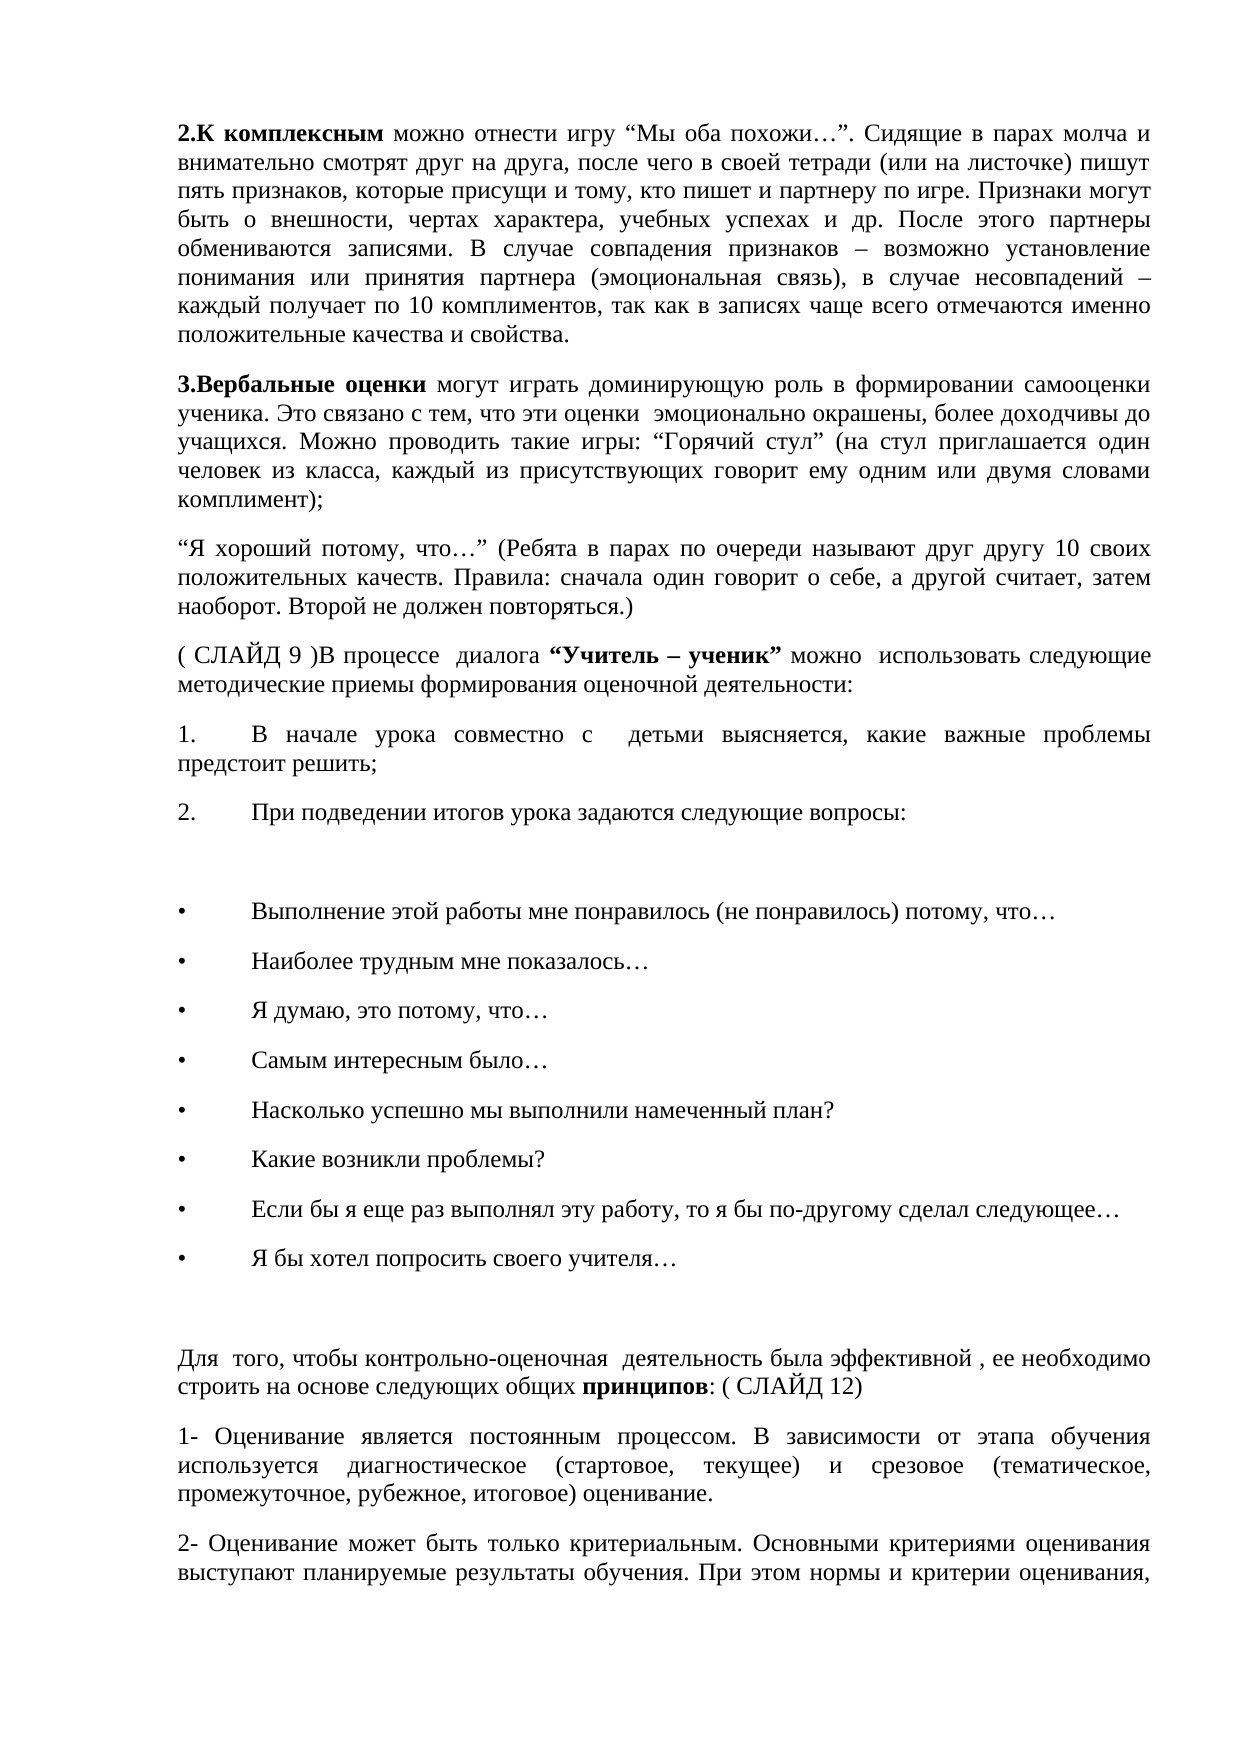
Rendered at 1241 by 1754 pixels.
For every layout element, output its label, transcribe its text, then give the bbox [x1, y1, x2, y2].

text • Самым интересным было… [177, 1045, 1152, 1074]
text • Выполнение этой работы мне понравилось (не понравилось) потому, что… [177, 896, 1152, 925]
text 1- Оценивание является постоянным процессом. В зависимости от этапа обучения используется диагностическое (стартовое, текущее) и срезовое (тематическое, промежуточное, рубежное, итоговое) оценивание. [177, 1421, 1152, 1507]
text • Я думаю, это потому, что… [177, 996, 1152, 1024]
text Для того, чтобы контрольно-оценочная деятельность была эффективной , ее необходимо строить на основе следующих общих принципов: ( СЛАЙД 12) [177, 1343, 1152, 1400]
text 2.К комплексным можно отнести игру “Мы оба похожи…”. Сидящие в парах молча и внимательно смотрят друг на друга, после чего в своей тетради (или на листочке) пишут пять признаков, которые присущи и тому, кто пишет и партнеру по игре. Признаки могут быть о внешности, чертах характера, учебных успехах и др. После этого партнеры обмениваются записями. В случае совпадения признаков – возможно установление понимания или принятия партнера (эмоциональная связь), в случае несовпадений – каждый получает по 10 комплиментов, так как в записях чаще всего отмечаются именно положительные качества и свойства. [177, 118, 1152, 348]
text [177, 1528, 1152, 1586]
text “Я хороший потому, что…” (Ребята в парах по очереди называют друг другу 10 своих положительных качеств. Правила: сначала один говорит о себе, а другой считает, затем наоборот. Второй не должен повторяться.) [177, 533, 1152, 620]
text 3.Вербальные оценки могут играть доминирующую роль в формировании самооценки ученика. Это связано с тем, что эти оценки эмоционально окрашены, более доходчивы до учащихся. Можно проводить такие игры: “Горячий стул” (на стул приглашается один человек из класса, каждый из присутствующих говорит ему одним или двумя словами комплимент); [177, 369, 1152, 513]
text 1. В начале урока совместно с детьми выясняется, какие важные проблемы предстоит решить; [177, 719, 1152, 776]
text • Если бы я еще раз выполнял эту работу, то я бы по-другому сделал следующее… [177, 1194, 1152, 1223]
text • Наиболее трудным мне показалось… [177, 946, 1152, 975]
text • Какие возникли проблемы? [177, 1144, 1152, 1173]
text 2. При подведении итогов урока задаются следующие вопросы: [177, 797, 1152, 826]
text • Я бы хотел попросить своего учителя… [177, 1243, 1152, 1272]
text • Насколько успешно мы выполнили намеченный план? [177, 1095, 1152, 1123]
text ( СЛАЙД 9 )В процессе диалога “Учитель – ученик” можно использовать следующие методические приемы формирования оценочной деятельности: [177, 641, 1152, 698]
